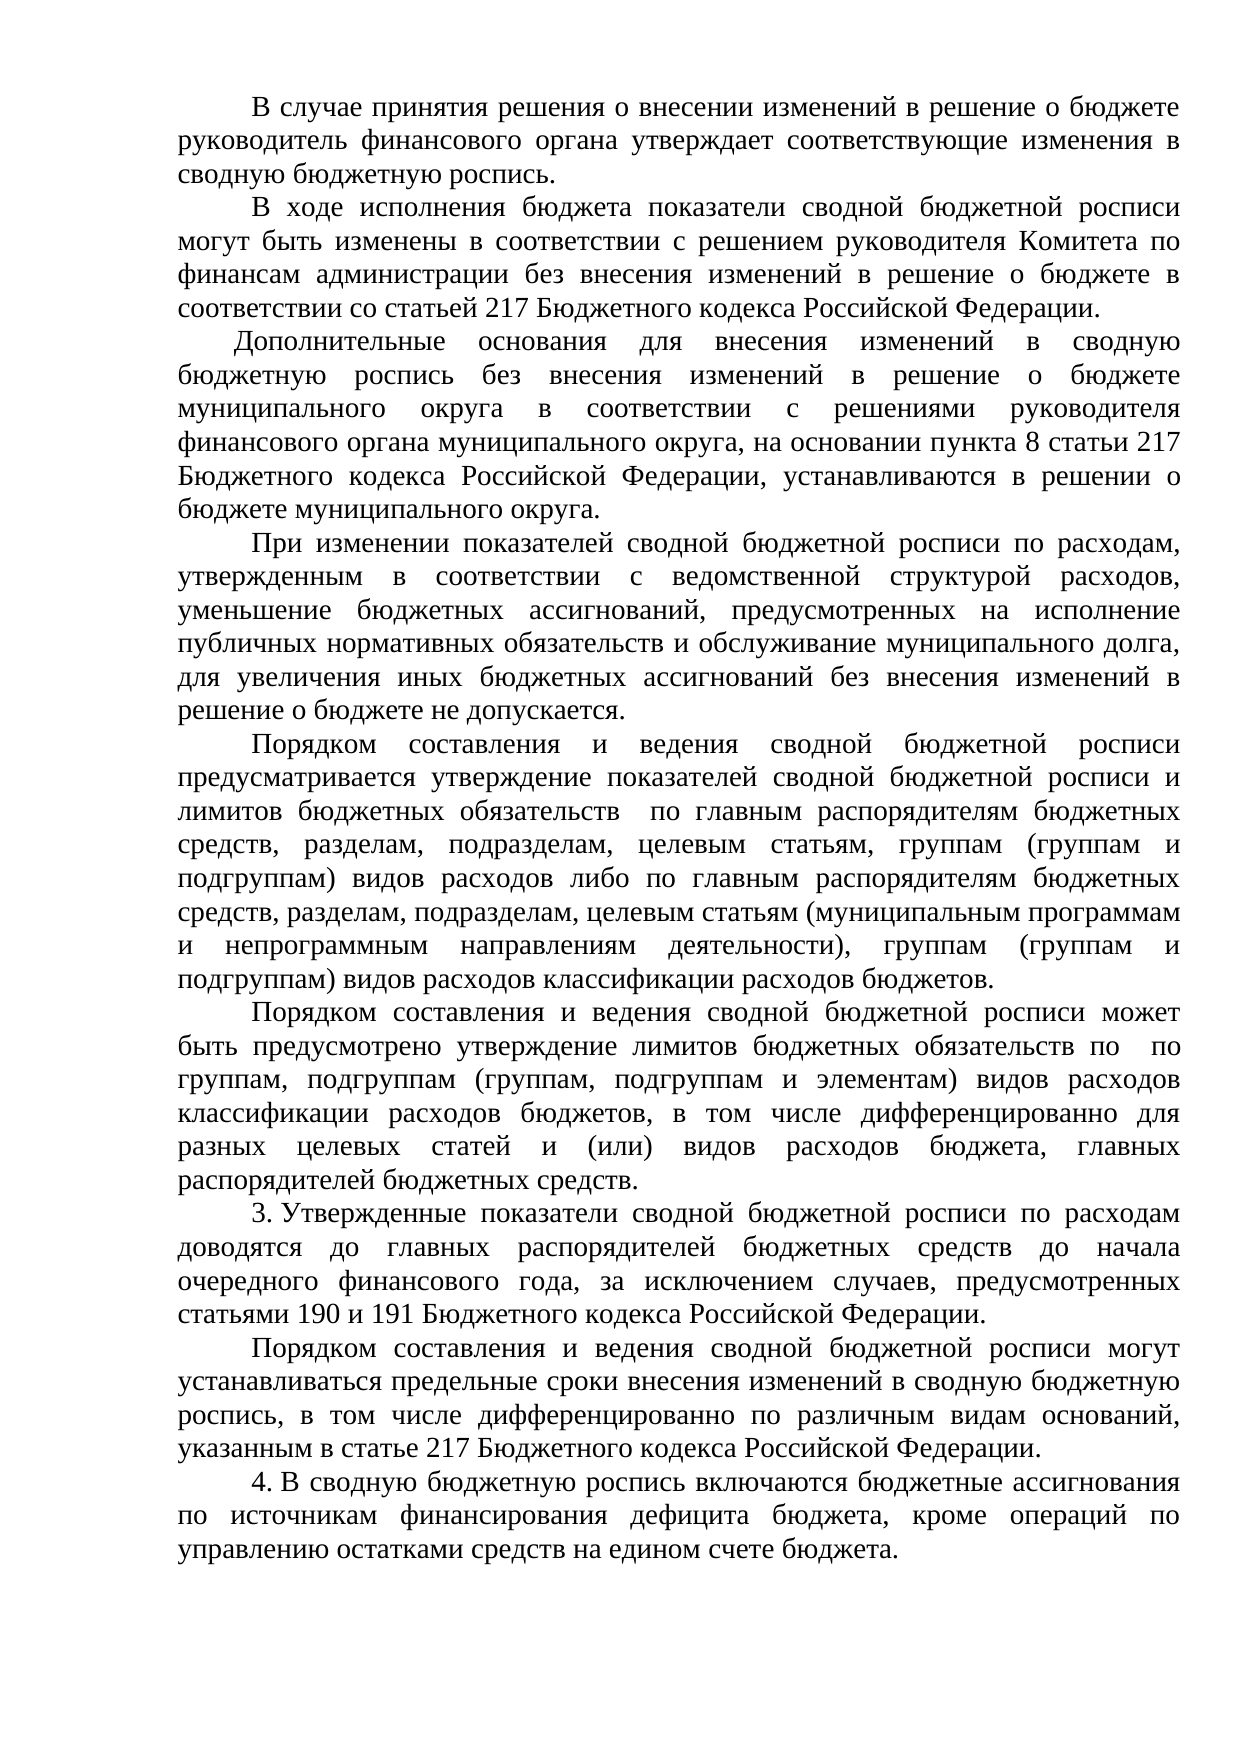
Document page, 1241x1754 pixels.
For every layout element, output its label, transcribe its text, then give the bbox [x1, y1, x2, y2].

text Дополнительные основания для внесения изменений в сводную бюджетную роспись без внесения изменений в решение о бюджете муниципального округа в соответствии с решениями руководителя финансового органа муниципального округа, на основании пункта 8 статьи 217 Бюджетного кодекса Российской Федерации, устанавливаются в решении о бюджете муниципального округа. [177, 323, 1181, 525]
text В ходе исполнения бюджета показатели сводной бюджетной росписи могут быть изменены в соответствии с решением руководителя Комитета по финансам администрации без внесения изменений в решение о бюджете в соответствии со статьей 217 Бюджетного кодекса Российской Федерации. [177, 189, 1181, 323]
text 4. В сводную бюджетную роспись включаются бюджетные ассигнования по источникам финансирования дефицита бюджета, кроме операций по управлению остатками средств на едином счете бюджета. [177, 1464, 1181, 1564]
text Порядком составления и ведения сводной бюджетной росписи может быть предусмотрено утверждение лимитов бюджетных обязательств по по группам, подгруппам (группам, подгруппам и элементам) видов расходов классификации расходов бюджетов, в том числе дифференцированно для разных целевых статей и (или) видов расходов бюджета, главных распорядителей бюджетных средств. [177, 994, 1181, 1196]
text В случае принятия решения о внесении изменений в решение о бюджете руководитель финансового органа утверждает соответствующие изменения в сводную бюджетную роспись. [177, 89, 1181, 189]
text Порядком составления и ведения сводной бюджетной росписи могут устанавливаться предельные сроки внесения изменений в сводную бюджетную роспись, в том числе дифференцированно по различным видам оснований, указанным в статье 217 Бюджетного кодекса Российской Федерации. [177, 1330, 1181, 1464]
text 3. Утвержденные показатели сводной бюджетной росписи по расходам доводятся до главных распорядителей бюджетных средств до начала очередного финансового года, за исключением случаев, предусмотренных статьями 190 и 191 Бюджетного кодекса Российской Федерации. [177, 1196, 1181, 1330]
text Порядком составления и ведения сводной бюджетной росписи предусматривается утверждение показателей сводной бюджетной росписи и лимитов бюджетных обязательств по главным распорядителям бюджетных средств, разделам, подразделам, целевым статьям, группам (группам и подгруппам) видов расходов либо по главным распорядителям бюджетных средств, разделам, подразделам, целевым статьям (муниципальным программам и непрограммным направлениям деятельности), группам (группам и подгруппам) видов расходов классификации расходов бюджетов. [177, 726, 1181, 994]
text При изменении показателей сводной бюджетной росписи по расходам, утвержденным в соответствии с ведомственной структурой расходов, уменьшение бюджетных ассигнований, предусмотренных на исполнение публичных нормативных обязательств и обслуживание муниципального долга, для увеличения иных бюджетных ассигнований без внесения изменений в решение о бюджете не допускается. [177, 525, 1181, 726]
